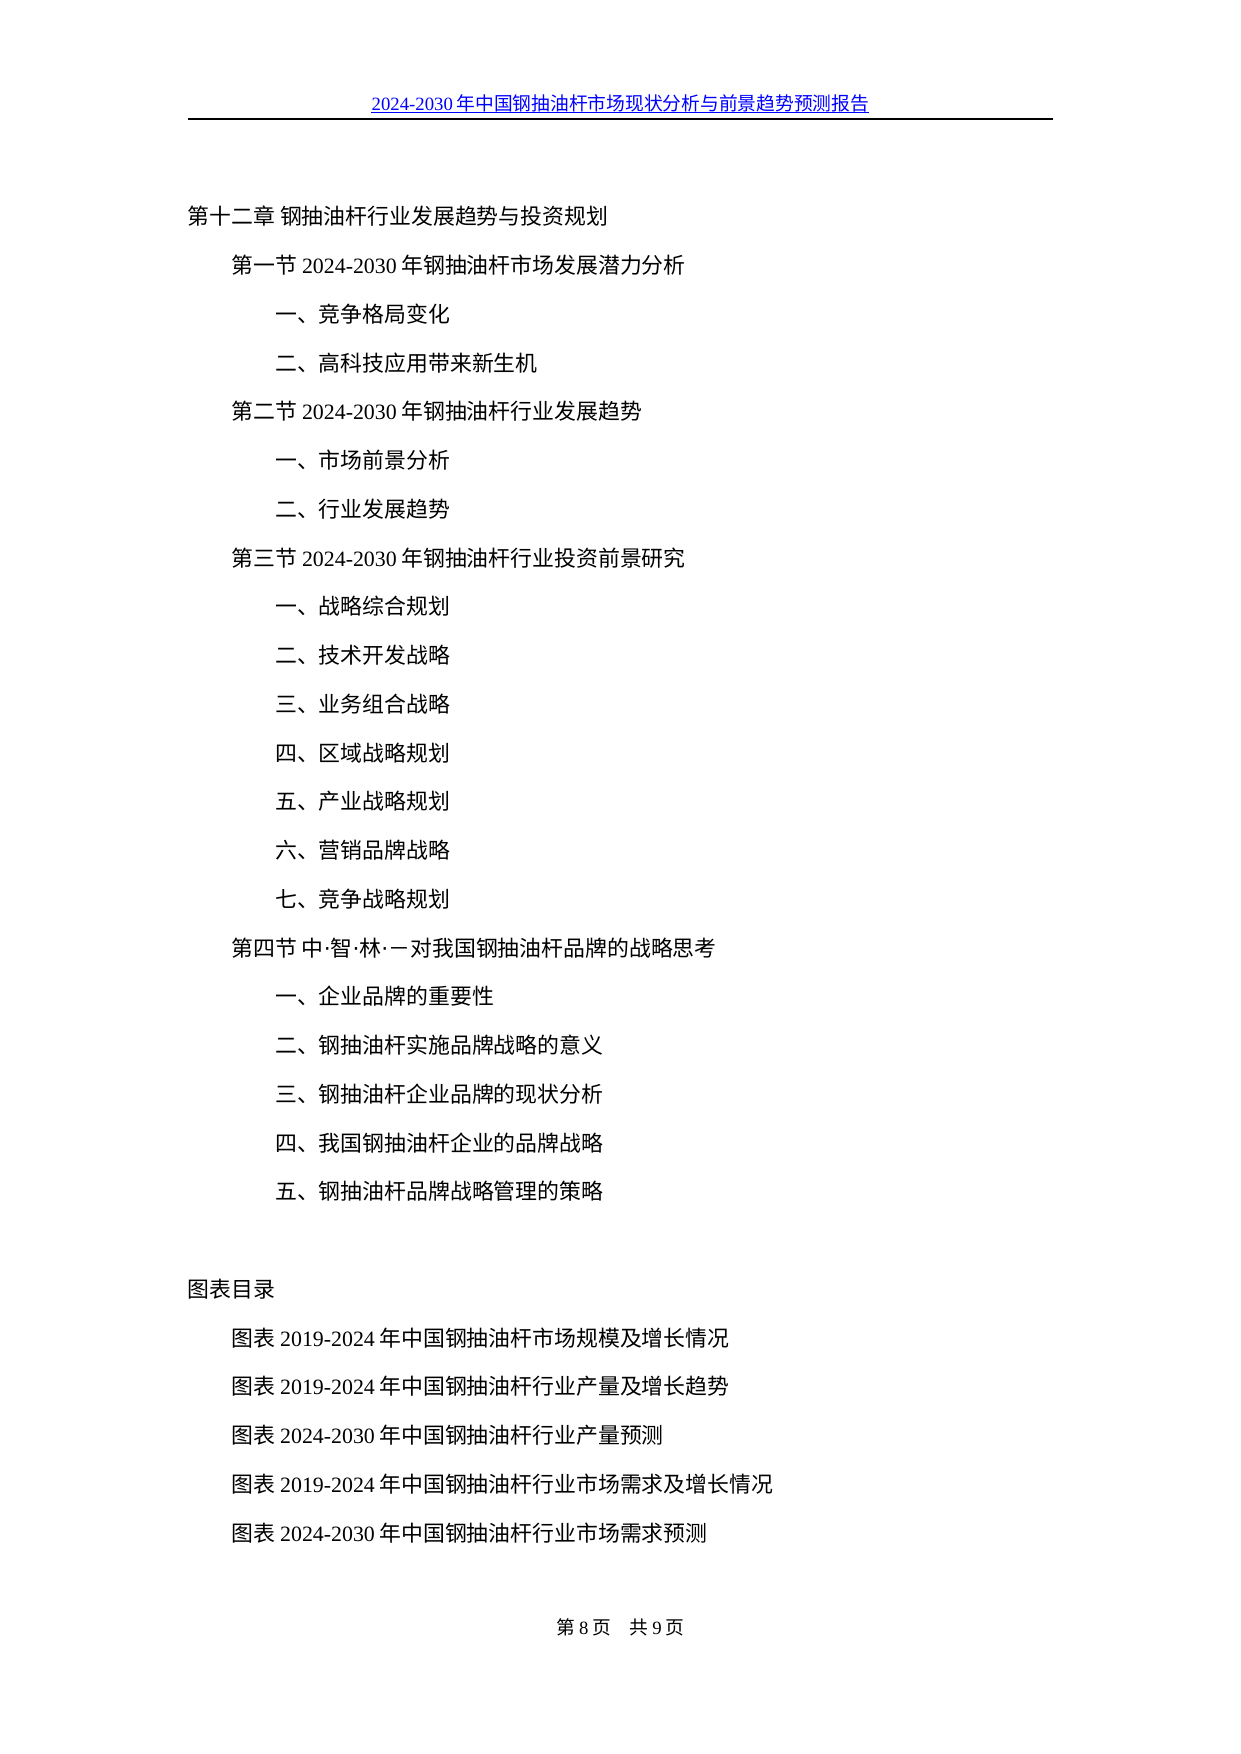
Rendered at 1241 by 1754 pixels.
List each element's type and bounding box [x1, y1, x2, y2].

text [187, 150, 1053, 1548]
